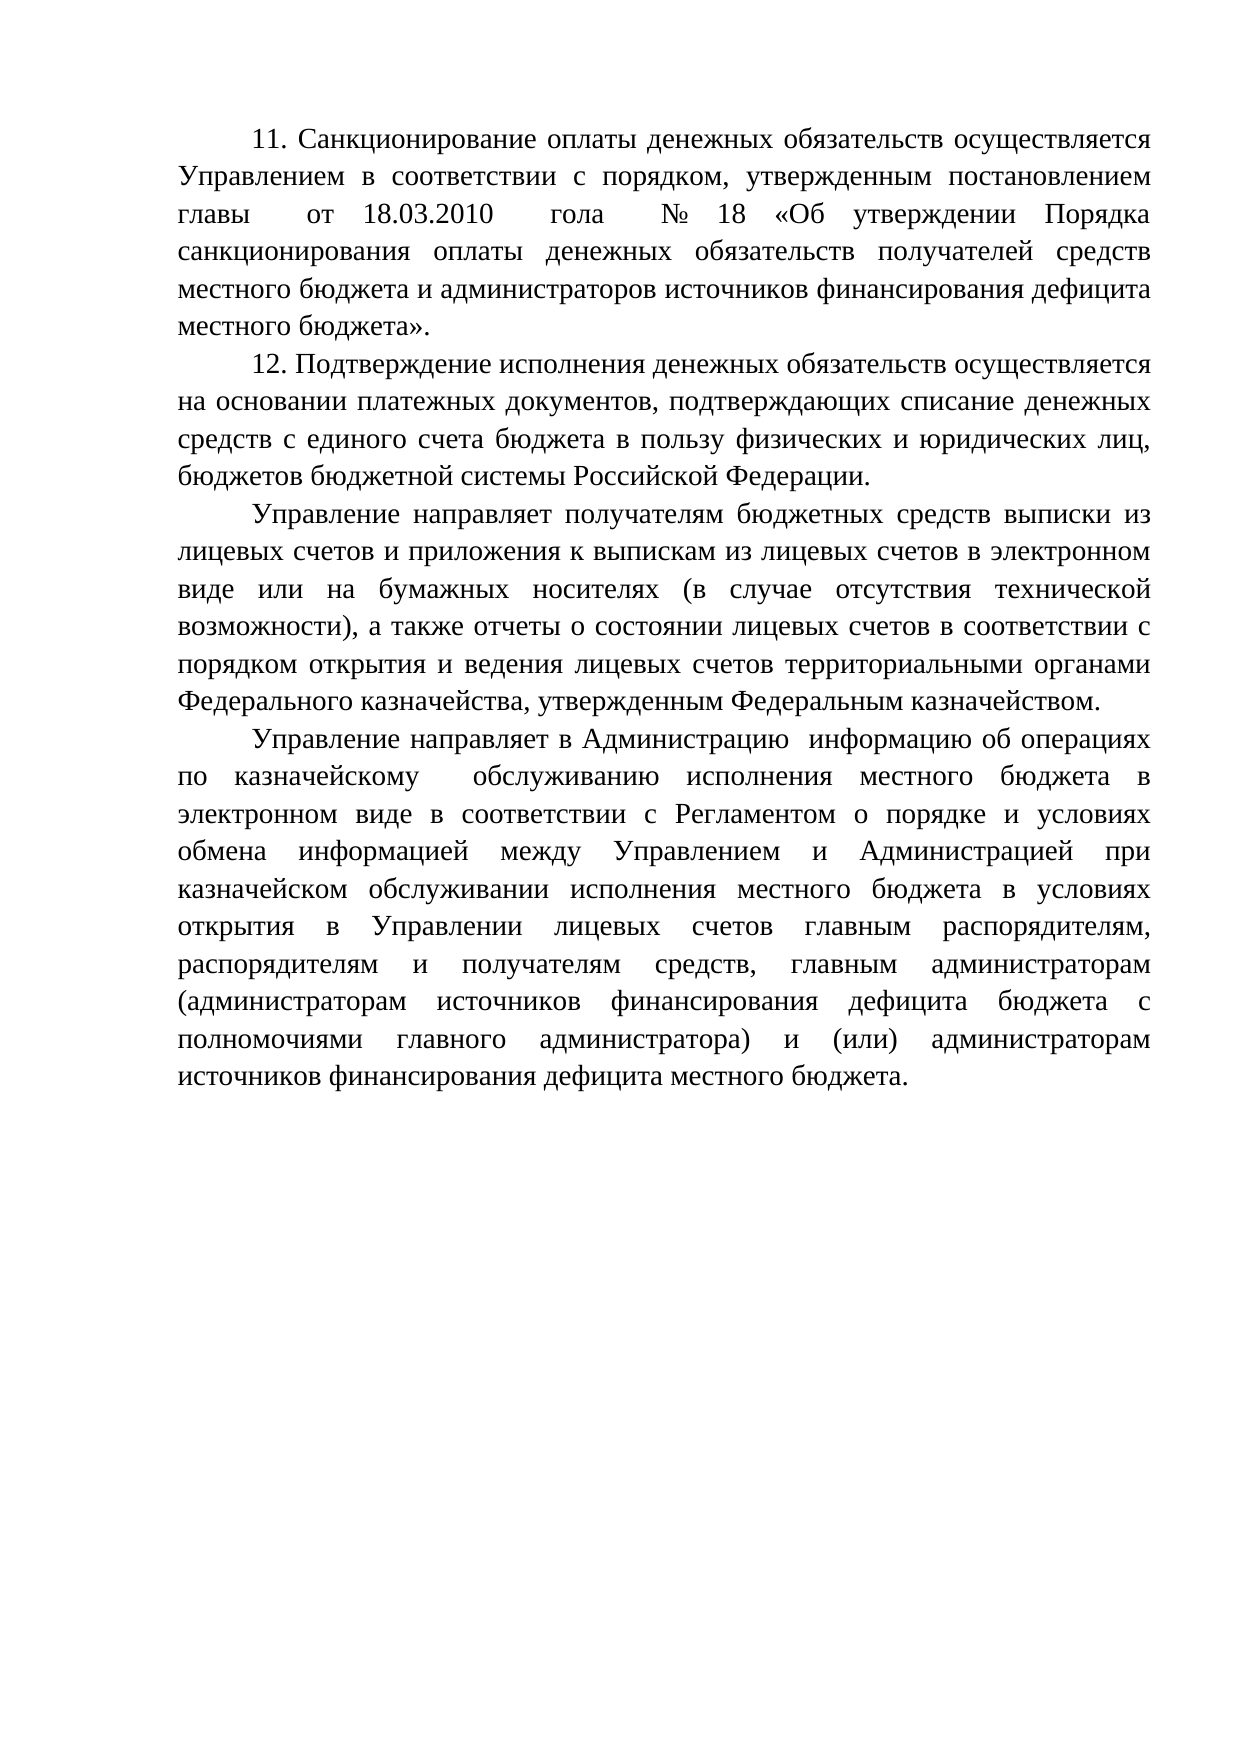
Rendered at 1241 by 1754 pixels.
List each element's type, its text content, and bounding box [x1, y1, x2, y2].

text Управление направляет в Администрацию информацию об операциях по казначейскому обслуживанию исполнения местного бюджета в электронном виде в соответствии с Регламентом о порядке и условиях обмена информацией между Управлением и Администрацией при казначейском обслуживании исполнения местного бюджета в условиях открытия в Управлении лицевых счетов главным распорядителям, распорядителям и получателям средств, главным администраторам (администраторам источников финансирования дефицита бюджета с полномочиями главного администратора) и (или) администраторам источников финансирования дефицита местного бюджета. [177, 718, 1152, 1093]
text 11. Санкционирование оплаты денежных обязательств осуществляется Управлением в соответствии с порядком, утвержденным постановлением главы от 18.03.2010 гола № 18 «Об утверждении Порядка санкционирования оплаты денежных обязательств получателей средств местного бюджета и администраторов источников финансирования дефицита местного бюджета». [177, 118, 1152, 343]
text 12. Подтверждение исполнения денежных обязательств осуществляется на основании платежных документов, подтверждающих списание денежных средств с единого счета бюджета в пользу физических и юридических лиц, бюджетов бюджетной системы Российской Федерации. [177, 343, 1152, 493]
text Управление направляет получателям бюджетных средств выписки из лицевых счетов и приложения к выпискам из лицевых счетов в электронном виде или на бумажных носителях (в случае отсутствия технической возможности), а также отчеты о состоянии лицевых счетов в соответствии с порядком открытия и ведения лицевых счетов территориальными органами Федерального казначейства, утвержденным Федеральным казначейством. [177, 493, 1152, 718]
